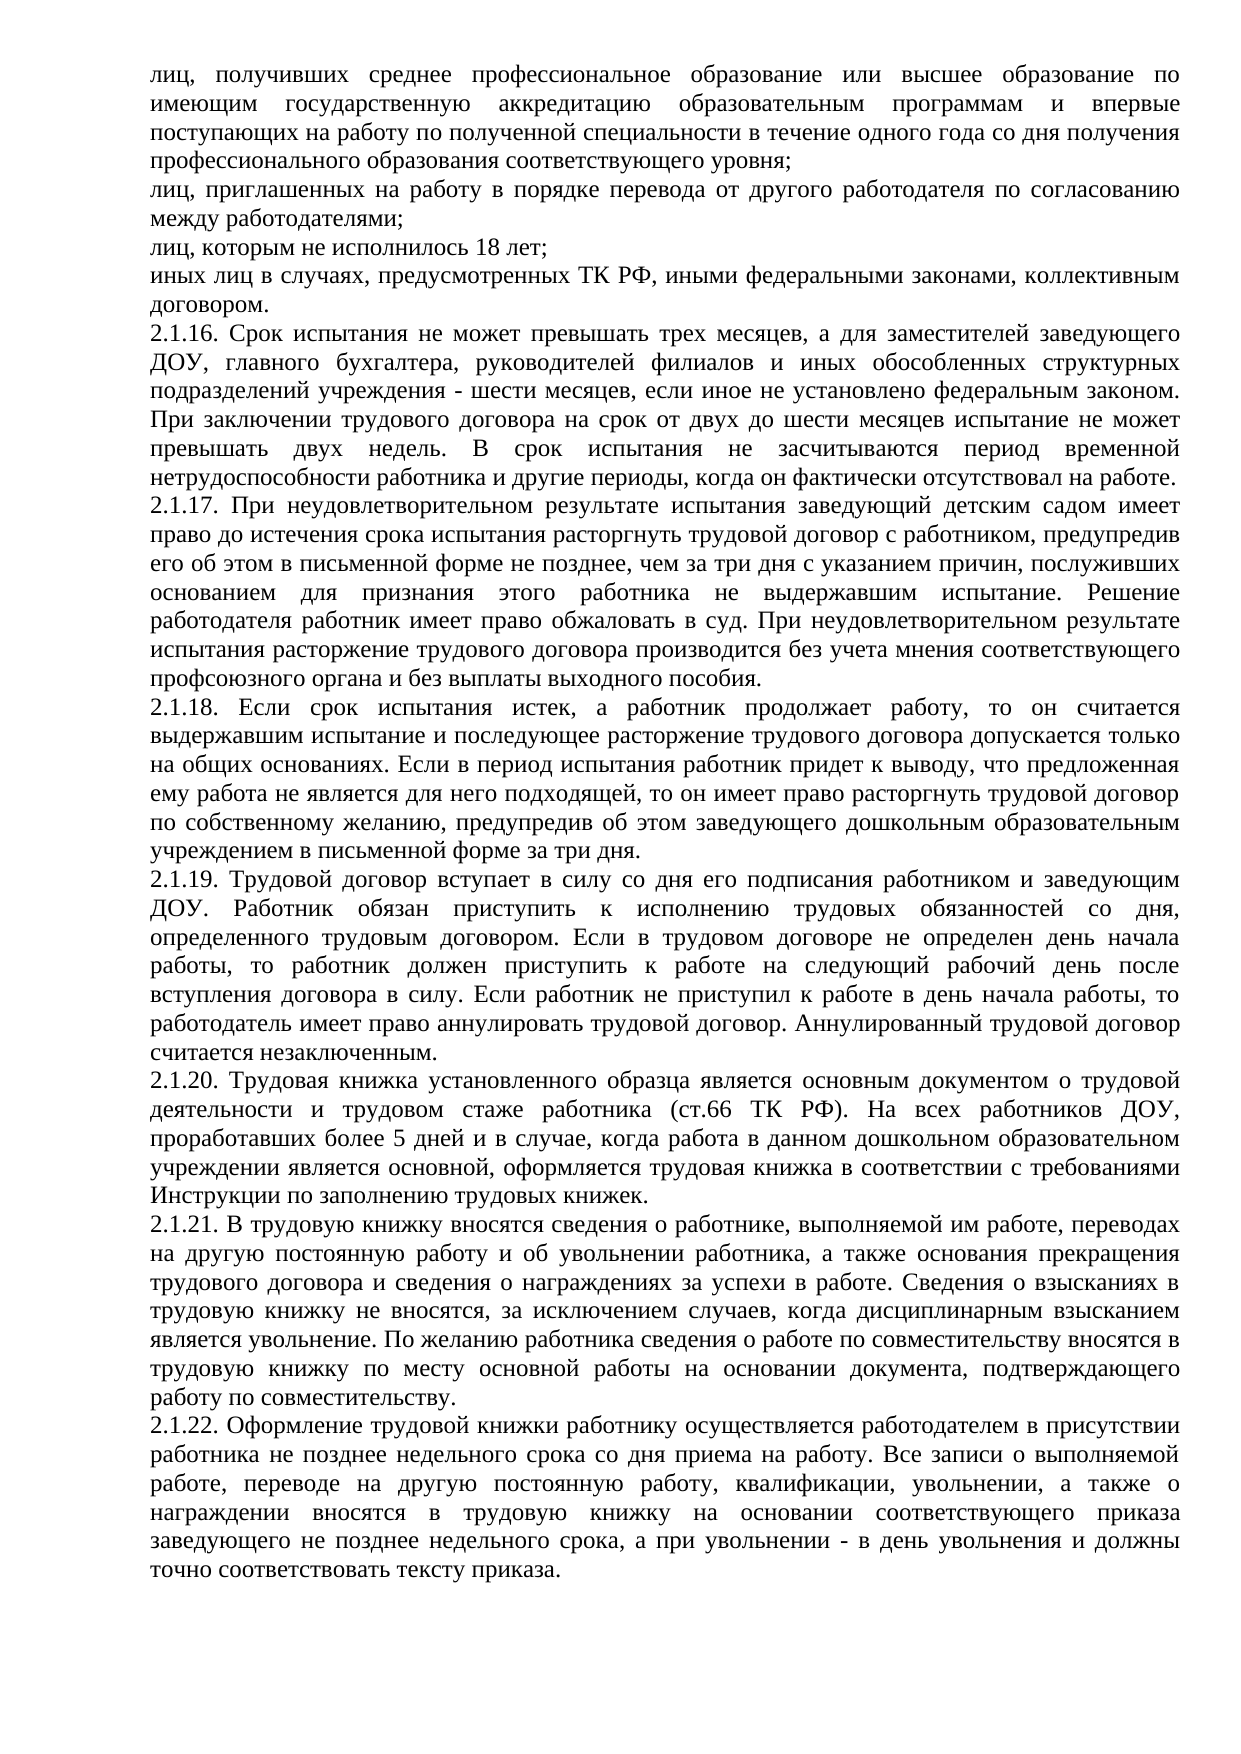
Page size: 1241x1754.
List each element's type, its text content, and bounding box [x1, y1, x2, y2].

text 2.1.20. Трудовая книжка установленного образца является основным документом о трудовой деятельности и трудовом стаже работника (ст.66 ТК РФ). На всех работников ДОУ, проработавших более 5 дней и в случае, когда работа в данном дошкольном образовательном учреждении является основной, оформляется трудовая книжка в соответствии с требованиями Инструкции по заполнению трудовых книжек. [150, 1065, 1181, 1209]
text 2.1.17. При неудовлетворительном результате испытания заведующий детским садом имеет право до истечения срока испытания расторгнуть трудовой договор с работником, предупредив его об этом в письменной форме не позднее, чем за три дня с указанием причин, послуживших основанием для признания этого работника не выдержавшим испытание. Решение работодателя работник имеет право обжаловать в суд. При неудовлетворительном результате испытания расторжение трудового договора производится без учета мнения соответствующего профсоюзного органа и без выплаты выходного пособия. [150, 490, 1181, 692]
text 2.1.21. В трудовую книжку вносятся сведения о работнике, выполняемой им работе, переводах на другую постоянную работу и об увольнении работника, а также основания прекращения трудового договора и сведения о награждениях за успехи в работе. Сведения о взысканиях в трудовую книжку не вносятся, за исключением случаев, когда дисциплинарным взысканием является увольнение. По желанию работника сведения о работе по совместительству вносятся в трудовую книжку по месту основной работы на основании документа, подтверждающего работу по совместительству. [150, 1209, 1181, 1410]
text лиц, получивших среднее профессиональное образование или высшее образование по имеющим государственную аккредитацию образовательным программам и впервые поступающих на работу по полученной специальности в течение одного года со дня получения профессионального образования соответствующего уровня; [150, 59, 1181, 174]
text 2.1.22. Оформление трудовой книжки работнику осуществляется работодателем в присутствии работника не позднее недельного срока со дня приема на работу. Все записи о выполняемой работе, переводе на другую постоянную работу, квалификации, увольнении, а также о награждении вносятся в трудовую книжку на основании соответствующего приказа заведующего не позднее недельного срока, а при увольнении - в день увольнения и должны точно соответствовать тексту приказа. [150, 1410, 1181, 1583]
text лиц, которым не исполнилось 18 лет; [150, 232, 1181, 260]
text лиц, приглашенных на работу в порядке перевода от другого работодателя по согласованию между работодателями; [150, 174, 1181, 232]
text 2.1.18. Если срок испытания истек, а работник продолжает работу, то он считается выдержавшим испытание и последующее расторжение трудового договора допускается только на общих основаниях. Если в период испытания работник придет к выводу, что предложенная ему работа не является для него подходящей, то он имеет право расторгнуть трудовой договор по собственному желанию, предупредив об этом заведующего дошкольным образовательным учреждением в письменной форме за три дня. [150, 692, 1181, 864]
text 2.1.19. Трудовой договор вступает в силу со дня его подписания работником и заведующим ДОУ. Работник обязан приступить к исполнению трудовых обязанностей со дня, определенного трудовым договором. Если в трудовом договоре не определен день начала работы, то работник должен приступить к работе на следующий рабочий день после вступления договора в силу. Если работник не приступил к работе в день начала работы, то работодатель имеет право аннулировать трудовой договор. Аннулированный трудовой договор считается незаключенным. [150, 864, 1181, 1065]
text 2.1.16. Срок испытания не может превышать трех месяцев, а для заместителей заведующего ДОУ, главного бухгалтера, руководителей филиалов и иных обособленных структурных подразделений учреждения - шести месяцев, если иное не установлено федеральным законом. При заключении трудового договора на срок от двух до шести месяцев испытание не может превышать двух недель. В срок испытания не засчитываются период временной нетрудоспособности работника и другие периоды, когда он фактически отсутствовал на работе. [150, 318, 1181, 490]
text иных лиц в случаях, предусмотренных ТК РФ, иными федеральными законами, коллективным договором. [150, 260, 1181, 318]
